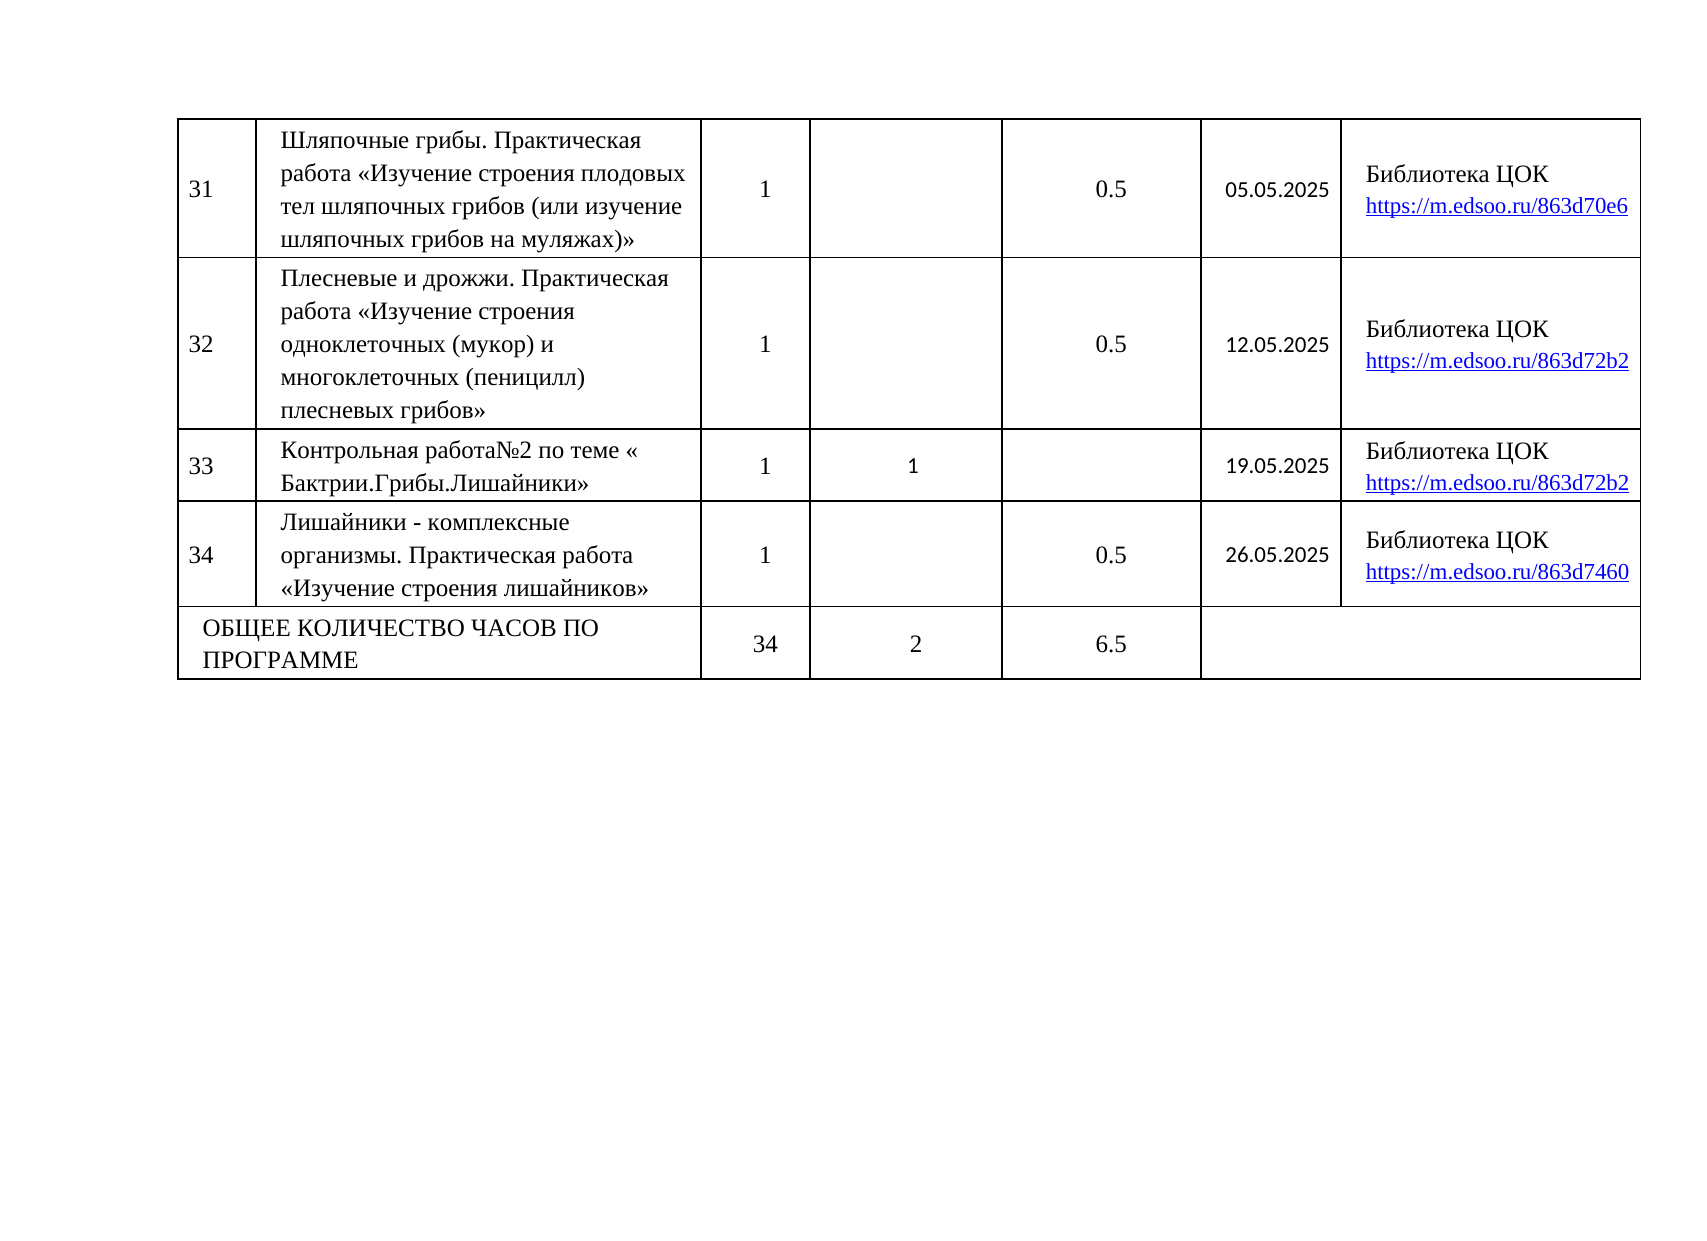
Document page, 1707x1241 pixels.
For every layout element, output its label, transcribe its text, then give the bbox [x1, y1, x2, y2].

table_cell 0.5 [1003, 502, 1200, 606]
table_cell ОБЩЕЕ КОЛИЧЕСТВО ЧАСОВ ПО ПРОГРАММЕ [179, 607, 700, 678]
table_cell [1342, 120, 1640, 257]
table_cell 12.05.2025 [1202, 258, 1340, 428]
table_cell 34 [702, 607, 809, 678]
table_cell Лишайники - комплексные организмы. Практическая работа «Изучение строения лишайников» [257, 502, 700, 606]
table_cell [1202, 607, 1640, 678]
table_cell Плесневые и дрожжи. Практическая работа «Изучение строения одноклеточных (мукор) и многоклеточных (пеницилл) плесневых грибов» [257, 258, 700, 428]
table_cell 1 [702, 502, 809, 606]
table_cell 31 [179, 120, 255, 257]
table_cell 1 [702, 258, 809, 428]
table_cell 19.05.2025 [1202, 430, 1340, 500]
table_cell 6.5 [1003, 607, 1200, 678]
table_cell Библиотека ЦОК https://m.edsoo.ru/863d7460 [1342, 502, 1640, 606]
table_cell 32 [179, 258, 255, 428]
table_cell 0.5 [1003, 120, 1200, 257]
table_cell 0.5 [1003, 258, 1200, 428]
table_cell 1 [811, 430, 1001, 500]
table_cell Библиотека ЦОК https://m.edsoo.ru/863d72b2 [1342, 430, 1640, 500]
table_cell 34 [179, 502, 255, 606]
table_cell 1 [702, 430, 809, 500]
table_cell 05.05.2025 [1202, 120, 1340, 257]
table_cell Библиотека ЦОК https://m.edsoo.ru/863d72b2 [1342, 258, 1640, 428]
table_cell 1 [702, 120, 809, 257]
table_cell [811, 258, 1001, 428]
table_cell [1003, 430, 1200, 500]
table_cell 33 [179, 430, 255, 500]
table_cell Контрольная работа№2 по теме « Бактрии.Грибы.Лишайники» [257, 430, 700, 500]
table_cell [811, 120, 1001, 257]
table_cell Шляпочные грибы. Практическая работа «Изучение строения плодовых тел шляпочных грибов (или изучение шляпочных грибов на муляжах)» [257, 120, 700, 257]
table_cell 26.05.2025 [1202, 502, 1340, 606]
table_cell 2 [811, 607, 1001, 678]
table_cell [811, 502, 1001, 606]
